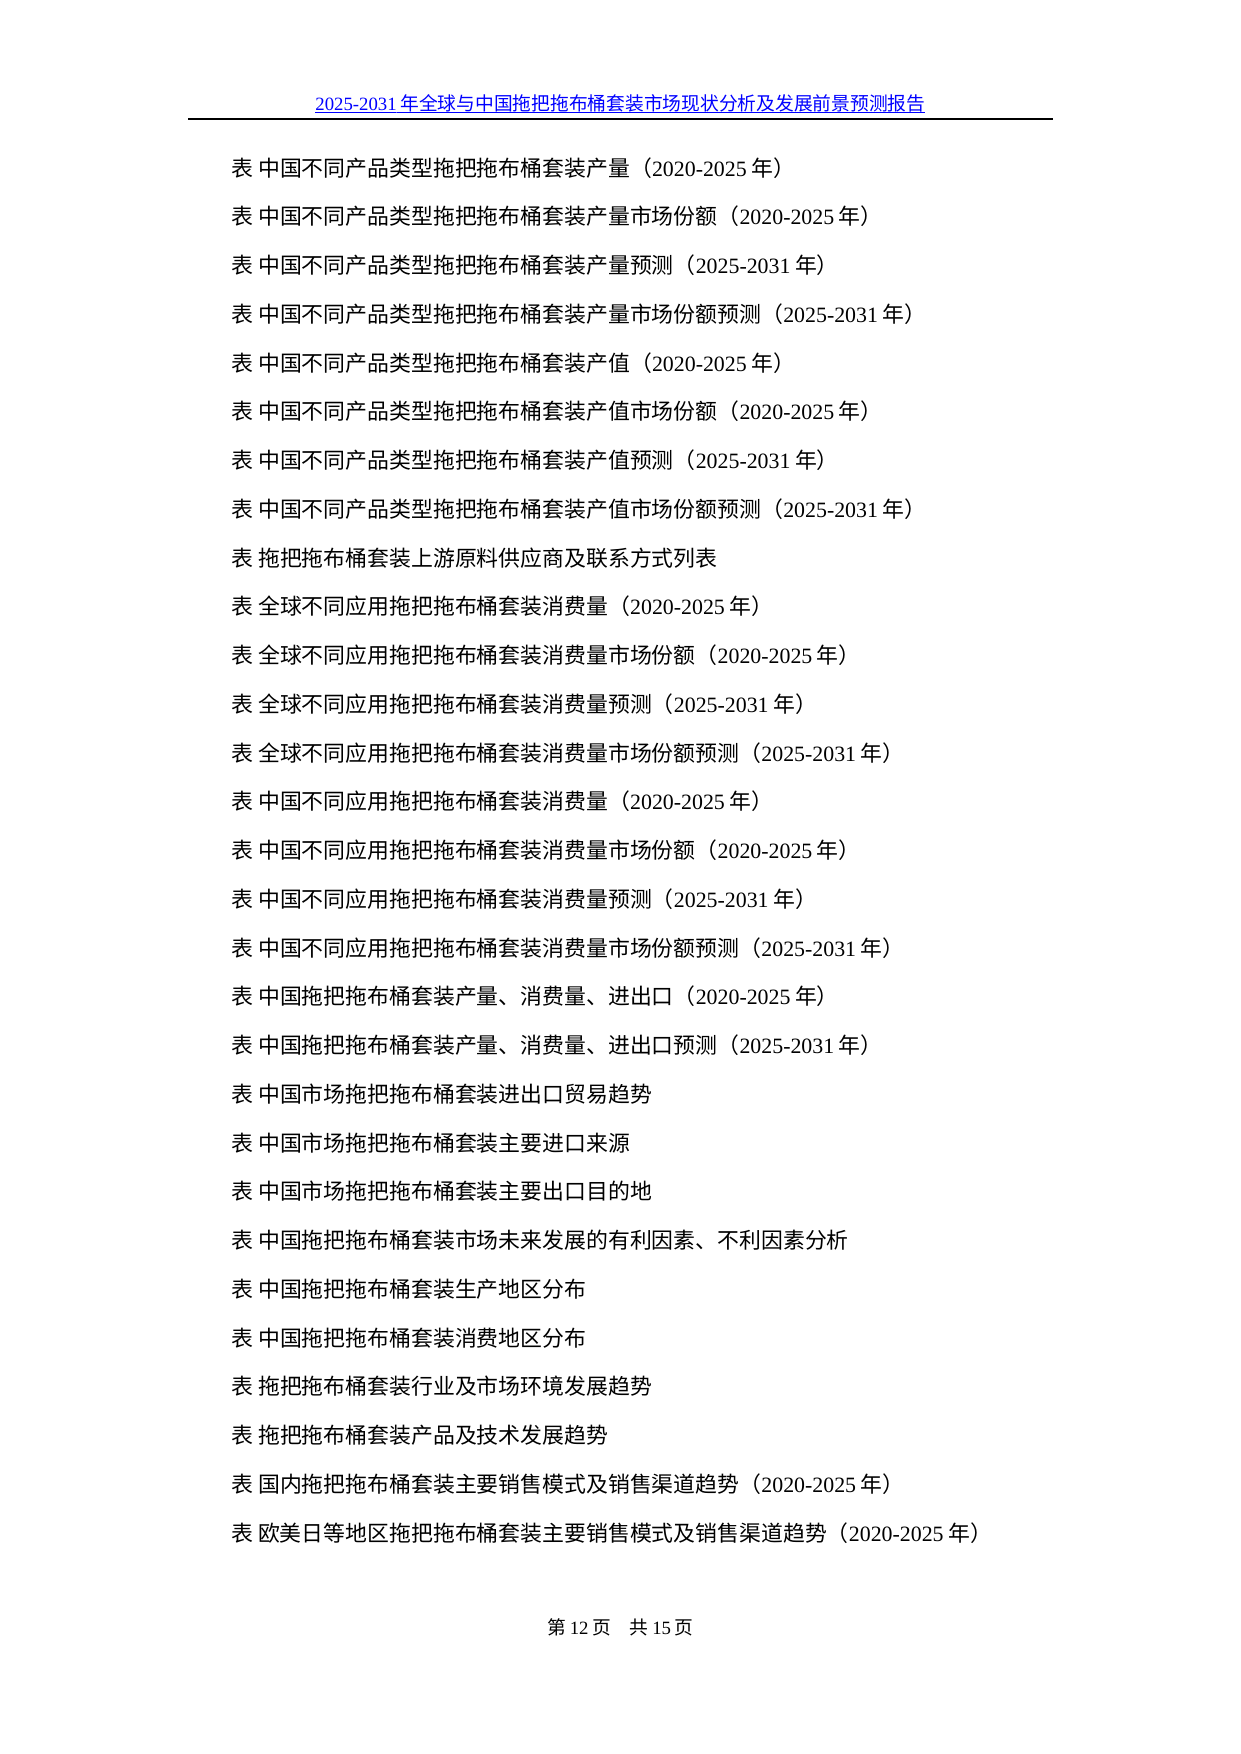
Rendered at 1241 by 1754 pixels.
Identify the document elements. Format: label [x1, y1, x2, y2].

text [187, 150, 1053, 1548]
